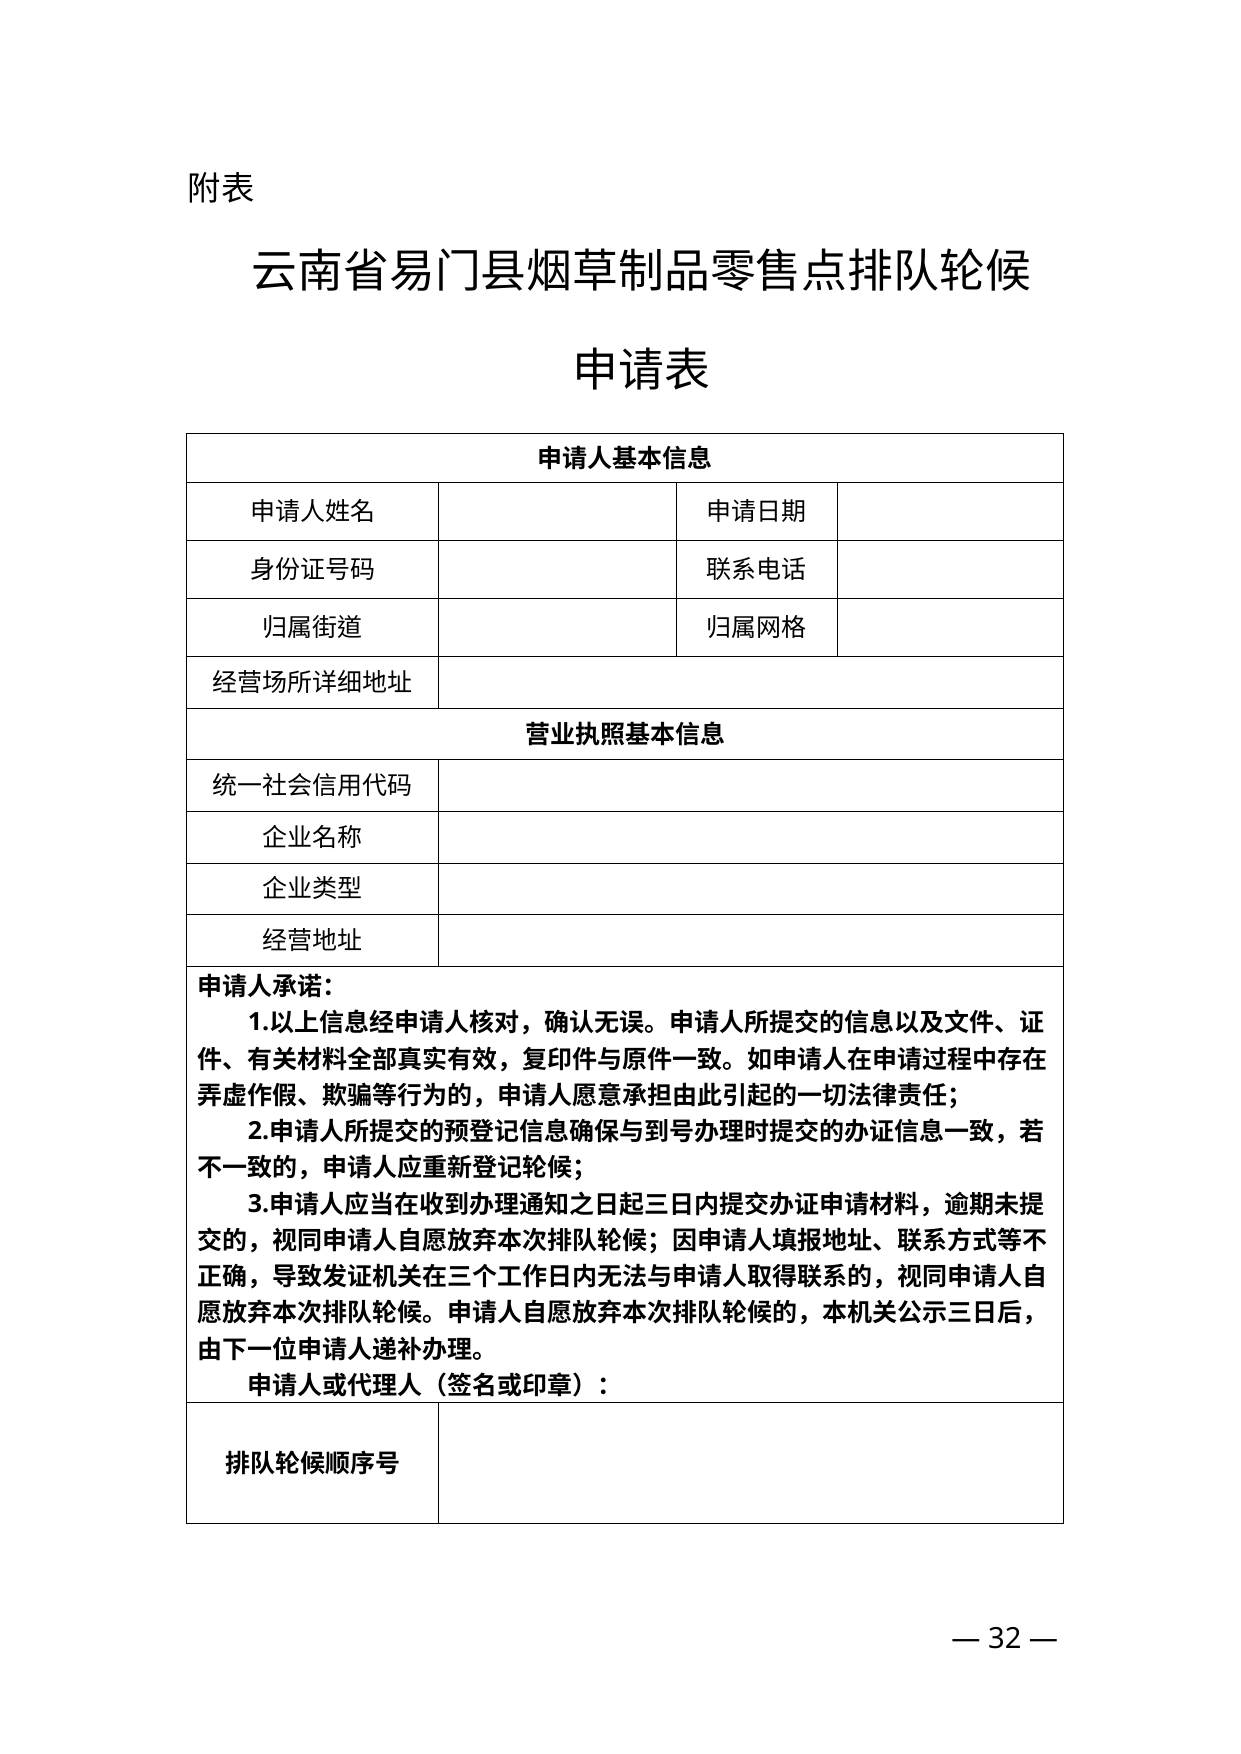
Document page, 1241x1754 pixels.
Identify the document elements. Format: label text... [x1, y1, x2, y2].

table_header 申请人基本信息 [187, 434, 1063, 482]
table_cell 身份证号码 [187, 541, 438, 598]
table_cell [439, 812, 1063, 862]
table_cell [439, 541, 676, 598]
table_cell 归属网格 [677, 599, 837, 656]
table_cell [838, 541, 1063, 598]
table_cell 申请人承诺： 1.以上信息经申请人核对，确认无误。申请人所提交的信息以及文件、证件、有关材料全部真实有效，复印件与原件一致。如申请人在申请过程中存在弄虚作假、欺骗等行为的，申请人愿意承担由此引起的一切法律责任； 2.申请人所提交的预登记信息确保与到号办理时提交的办证信息一致，若不一致的，申请人应重新登记轮候； 3.申请人应当在收到办理通知之日起三日内提交办证申请材料，逾期未提交的，视同申请人自愿放弃本次排队轮候；因申请人填报地址、联系方式等不正确，导致发证机关在三个工作日内无法与申请人取得联系的，视同申请人自愿放弃本次排队轮候。申请人自愿放弃本次排队轮候的，本机关公示三日后，由下一位申请人递补办理。 申请人或代理人（签名或印章）： [187, 967, 1063, 1402]
text 云南省易门县烟草制品零售点排队轮候申请表 [229, 234, 1053, 400]
table_cell 申请人姓名 [187, 483, 438, 540]
table_cell 归属街道 [187, 599, 438, 656]
table_cell [439, 483, 676, 540]
table_cell [439, 599, 676, 656]
table_cell [838, 599, 1063, 656]
table_cell 统一社会信用代码 [187, 760, 438, 811]
text 附表 [187, 162, 1053, 210]
table_cell 企业名称 [187, 812, 438, 862]
table_cell [838, 483, 1063, 540]
table_cell [439, 1403, 1063, 1523]
table_cell [439, 657, 1063, 708]
table_cell 经营地址 [187, 915, 438, 966]
table_cell [439, 760, 1063, 811]
table_cell 排队轮候顺序号 [187, 1403, 438, 1523]
table_cell [439, 864, 1063, 914]
table_cell 联系电话 [677, 541, 837, 598]
table_cell 企业类型 [187, 864, 438, 914]
table_cell 申请日期 [677, 483, 837, 540]
table_cell 营业执照基本信息 [187, 709, 1063, 759]
table_cell [439, 915, 1063, 966]
table_cell 经营场所详细地址 [187, 657, 438, 708]
